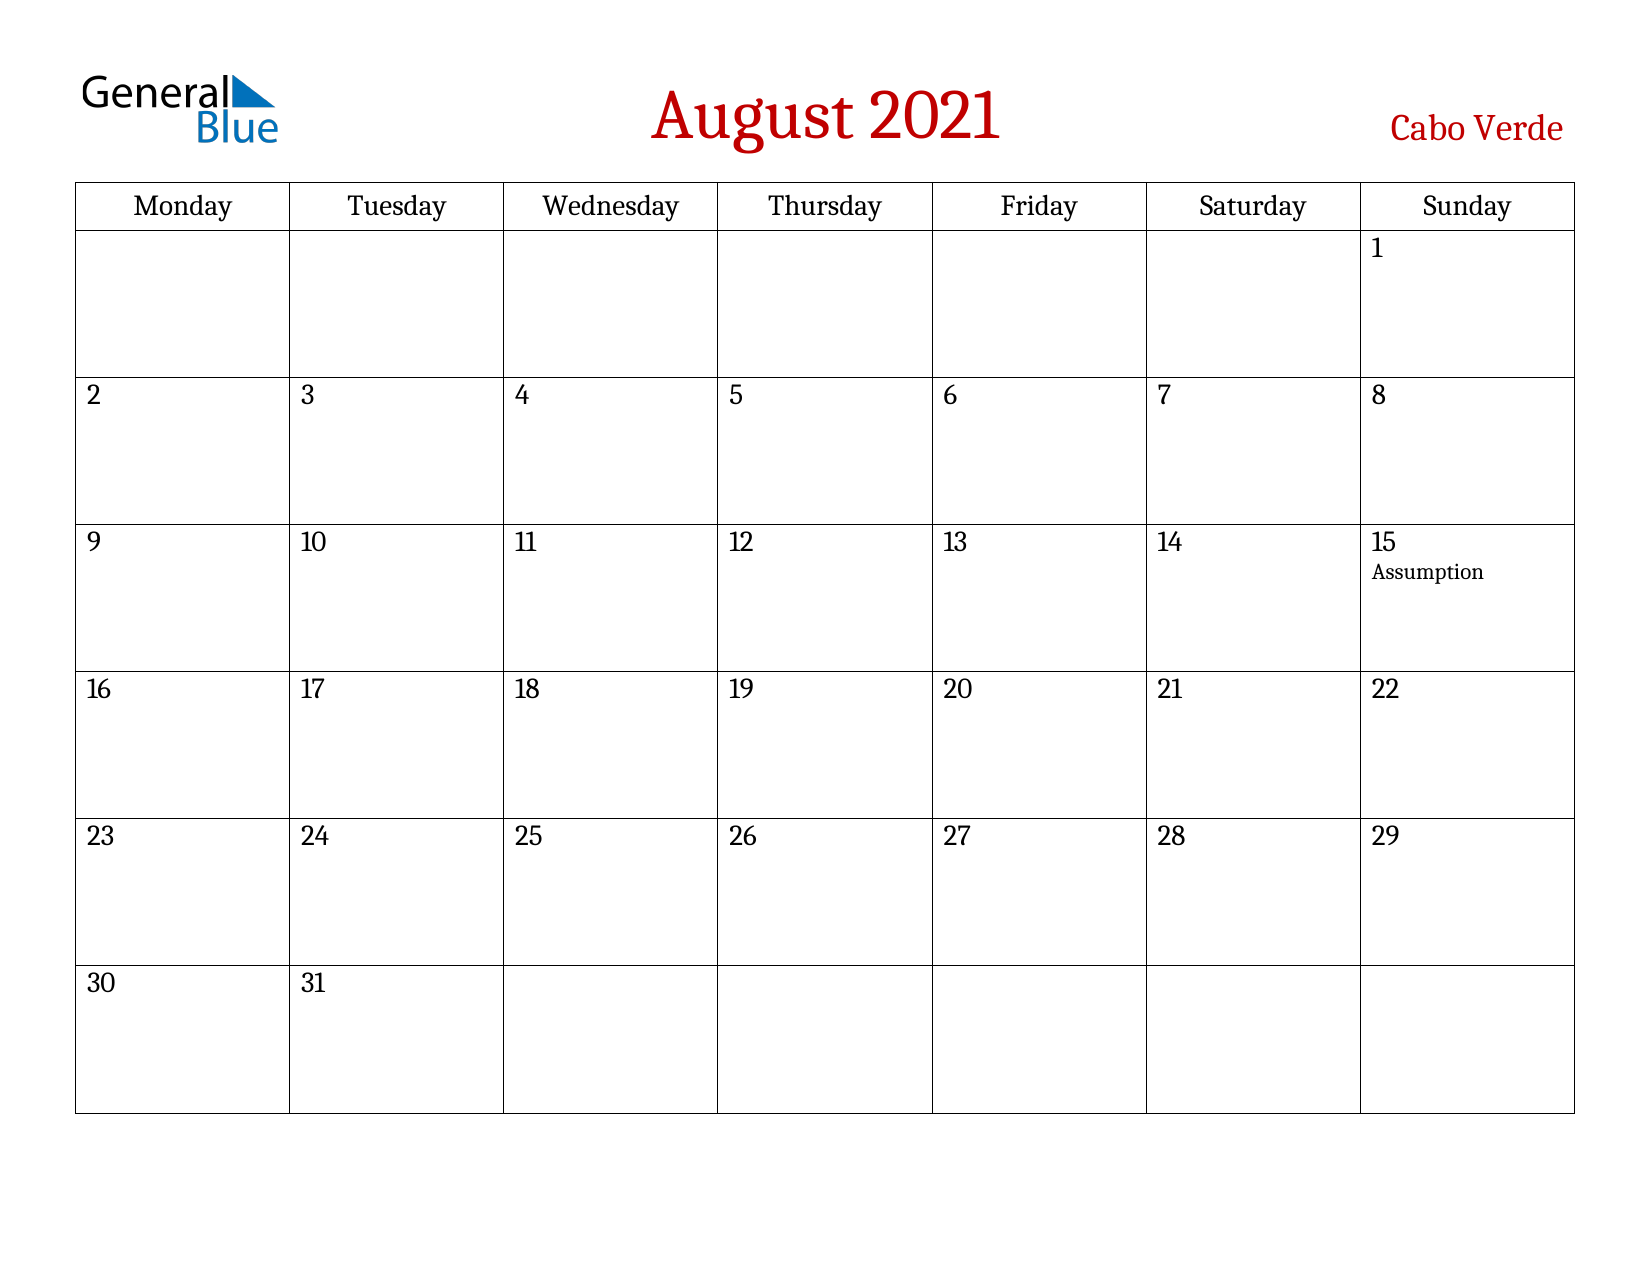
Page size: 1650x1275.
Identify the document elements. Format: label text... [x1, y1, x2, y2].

table_cell [933, 966, 1146, 1000]
table_cell [1147, 966, 1360, 1000]
table_cell 13 [933, 525, 1146, 559]
table_cell [1361, 853, 1574, 965]
table_cell Friday [933, 183, 1146, 230]
table_cell 11 [504, 525, 717, 559]
table_cell [1147, 231, 1360, 264]
table_cell [76, 559, 289, 671]
table_cell 27 [933, 819, 1146, 853]
table_cell 15 [1361, 525, 1574, 559]
table_cell 31 [290, 966, 503, 1000]
table_cell [504, 231, 717, 264]
table_cell [1361, 412, 1574, 524]
table_cell 6 [933, 378, 1146, 412]
table_cell 3 [290, 378, 503, 412]
table_cell [718, 412, 932, 524]
table_cell [1147, 706, 1360, 818]
table_cell [504, 1000, 717, 1112]
table_cell 7 [1147, 378, 1360, 412]
table_cell [1147, 265, 1360, 377]
table_header August 2021 [504, 75, 1146, 182]
table_cell [76, 231, 289, 264]
table_cell [504, 265, 717, 377]
table_cell [504, 966, 717, 1000]
table_cell 23 [76, 819, 289, 853]
table_cell Wednesday [504, 183, 717, 230]
table_cell 2 [76, 378, 289, 412]
table_cell [76, 265, 289, 377]
table_cell 14 [1147, 525, 1360, 559]
table_cell Monday [76, 183, 289, 230]
table_cell [933, 1000, 1146, 1112]
table_header Cabo Verde [1146, 75, 1574, 182]
table_cell [290, 706, 503, 818]
table_cell 19 [718, 672, 932, 706]
table_cell [718, 853, 932, 965]
table_cell [933, 706, 1146, 818]
table_cell [718, 265, 932, 377]
table_cell 16 [76, 672, 289, 706]
table_cell 24 [290, 819, 503, 853]
table_cell [933, 559, 1146, 671]
table_cell Saturday [1147, 183, 1360, 230]
table_cell 29 [1361, 819, 1574, 853]
table_cell [718, 966, 932, 1000]
table_cell [76, 706, 289, 818]
table_cell 28 [1147, 819, 1360, 853]
table_cell [504, 559, 717, 671]
table_cell 5 [718, 378, 932, 412]
table_cell 30 [76, 966, 289, 1000]
table_cell 12 [718, 525, 932, 559]
table_cell [504, 706, 717, 818]
table_cell [718, 559, 932, 671]
table_cell [933, 853, 1146, 965]
table_cell [718, 706, 932, 818]
table_cell 20 [933, 672, 1146, 706]
table_cell [504, 853, 717, 965]
table_cell [1361, 1000, 1574, 1112]
table_cell [1361, 706, 1574, 818]
table_cell 9 [76, 525, 289, 559]
table_cell 8 [1361, 378, 1574, 412]
picture [82, 75, 278, 143]
table_cell [1147, 559, 1360, 671]
table_cell 1 [1361, 231, 1574, 264]
table_cell Sunday [1361, 183, 1574, 230]
table_cell 10 [290, 525, 503, 559]
table_cell [290, 231, 503, 264]
table_cell 4 [504, 378, 717, 412]
table_cell [1147, 853, 1360, 965]
table_cell Assumption [1361, 559, 1574, 671]
table_cell [933, 412, 1146, 524]
table_cell [1147, 412, 1360, 524]
table_cell [1361, 966, 1574, 1000]
table_cell [933, 231, 1146, 264]
table_cell [76, 853, 289, 965]
table_cell 22 [1361, 672, 1574, 706]
table_cell 26 [718, 819, 932, 853]
table_cell [290, 559, 503, 671]
table_cell [76, 412, 289, 524]
table_cell Thursday [718, 183, 932, 230]
table_cell Tuesday [290, 183, 503, 230]
table_cell 21 [1147, 672, 1360, 706]
table_cell 18 [504, 672, 717, 706]
table_cell [290, 412, 503, 524]
table_cell [76, 1000, 289, 1112]
table_cell [718, 1000, 932, 1112]
table_cell 25 [504, 819, 717, 853]
table_cell [290, 265, 503, 377]
table_cell [290, 853, 503, 965]
table_cell 17 [290, 672, 503, 706]
table_cell [1147, 1000, 1360, 1112]
table_cell [504, 412, 717, 524]
table_cell [1361, 265, 1574, 377]
table_cell [718, 231, 932, 264]
table_header [76, 75, 503, 182]
table_cell [933, 265, 1146, 377]
table_cell [290, 1000, 503, 1112]
